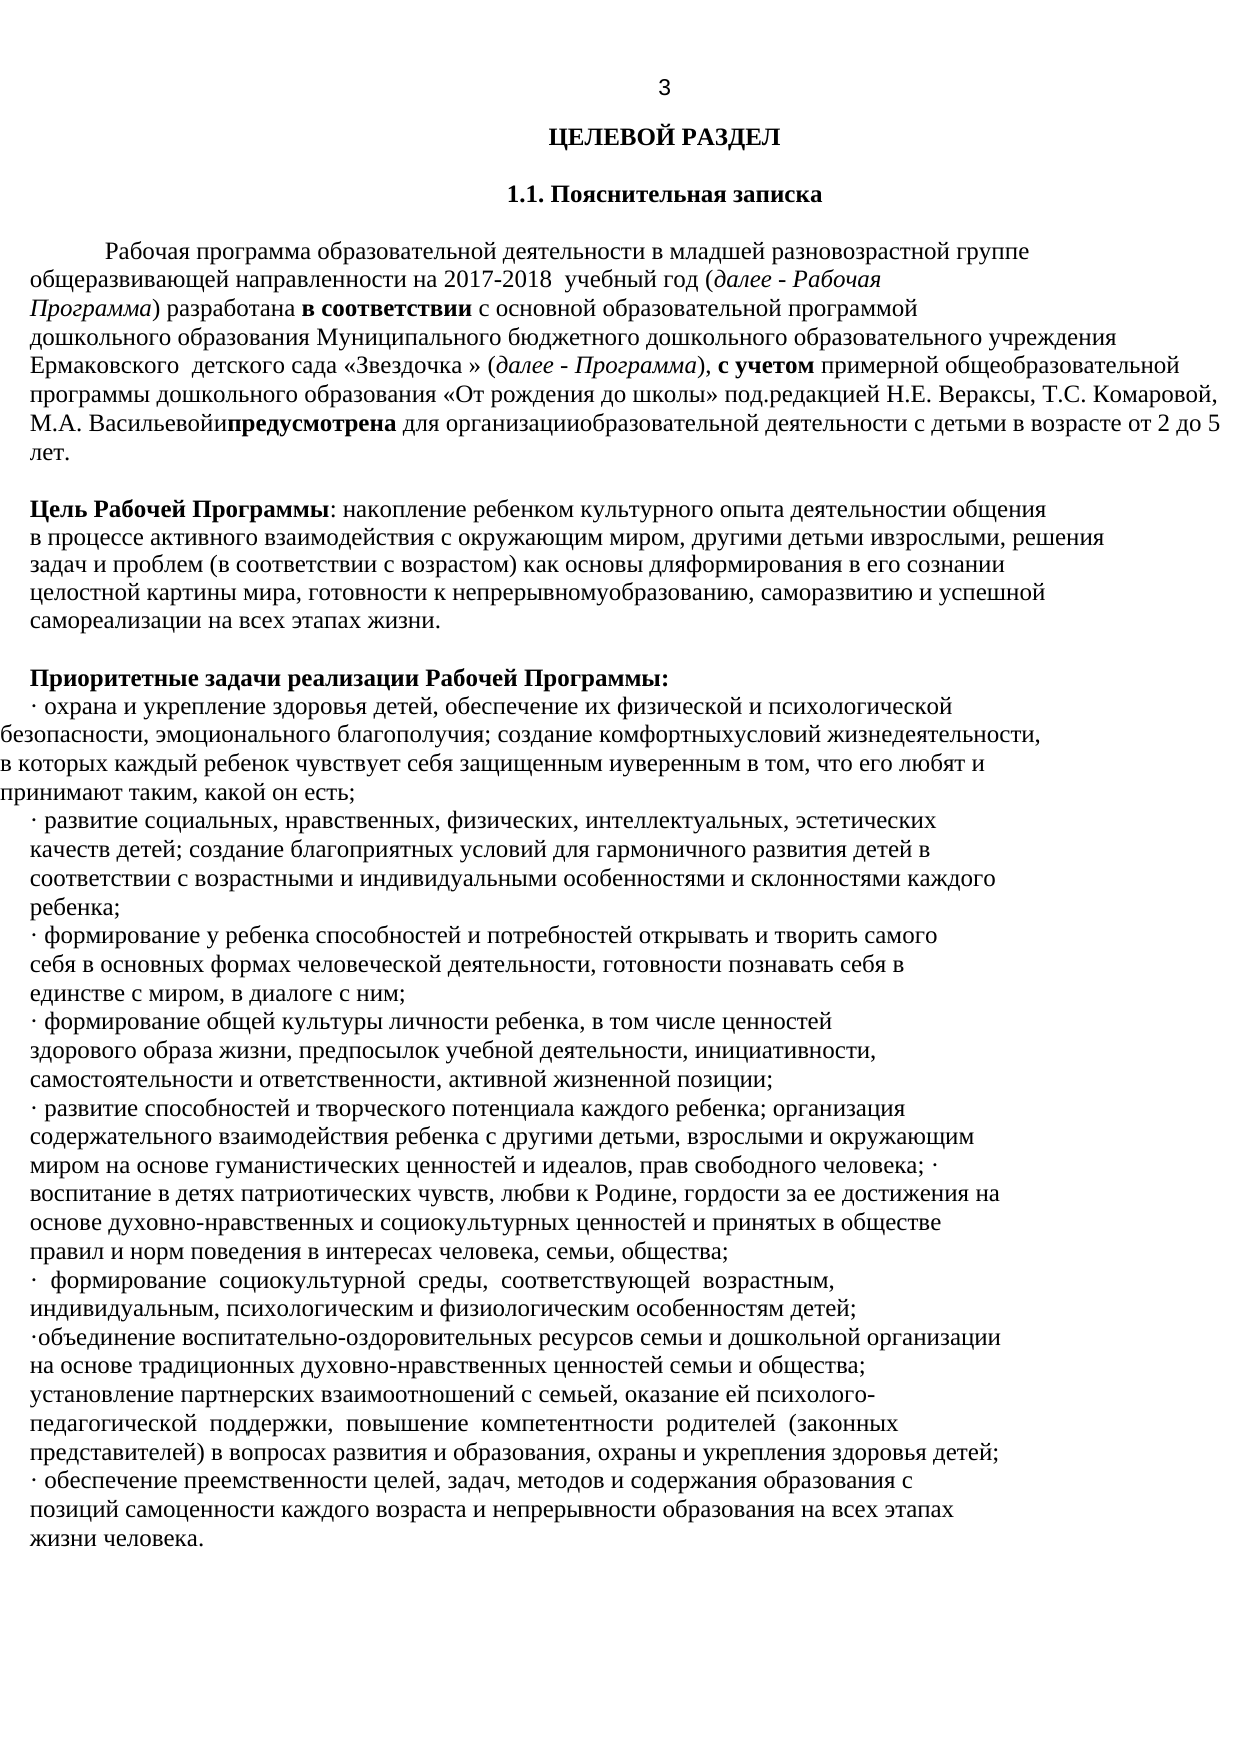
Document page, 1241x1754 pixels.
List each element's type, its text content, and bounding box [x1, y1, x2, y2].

text установление партнерских взаимоотношений с семьей, оказание ей психолого- [29, 1380, 1240, 1408]
text задач и проблем (в соответствии с возрастом) как основы дляформирования в его сознании [29, 551, 1240, 578]
text себя в основных формах человеческой деятельности, готовности познавать себя в [29, 949, 1240, 978]
text Рабочая программа образовательной деятельности в младшей разновозрастной группе [29, 237, 1240, 265]
text ребенка; [29, 892, 1240, 921]
text самостоятельности и ответственности, активной жизненной позиции; [29, 1064, 1240, 1093]
text соответствии с возрастными и индивидуальными особенностями и склонностями каждого [29, 863, 1240, 892]
text на основе традиционных духовно-нравственных ценностей семьи и общества; [29, 1351, 1240, 1380]
text ·объединение воспитательно-оздоровительных ресурсов семьи и дошкольной организации [29, 1322, 1240, 1351]
text единстве с миром, в диалоге с ним; [29, 978, 1240, 1007]
text Цель Рабочей Программы: накопление ребенком культурного опыта деятельностии общения [29, 496, 1240, 523]
text самореализации на всех этапах жизни. [29, 606, 1240, 634]
text основе духовно-нравственных и социокультурных ценностей и принятых в обществе [29, 1208, 1240, 1236]
text индивидуальным, психологическим и физиологическим особенностям детей; [29, 1294, 1240, 1322]
text · формирование у ребенка способностей и потребностей открывать и творить самого [29, 921, 1240, 949]
text 1.1. Пояснительная записка [507, 180, 1240, 208]
text Приоритетные задачи реализации Рабочей Программы: [29, 664, 1240, 692]
text воспитание в детях патриотических чувств, любви к Родине, гордости за ее достижения на [29, 1179, 1240, 1208]
text в которых каждый ребенок чувствует себя защищенным иуверенным в том, что его любят и [0, 748, 1240, 777]
text · охрана и укрепление здоровья детей, обеспечение их физической и психологической [29, 692, 1103, 720]
text 3 [658, 79, 1240, 100]
text · развитие способностей и творческого потенциала каждого ребенка; организация [29, 1093, 1240, 1122]
text позиций самоценности каждого возраста и непрерывности образования на всех этапах [29, 1494, 1240, 1523]
text миром на основе гуманистических ценностей и идеалов, прав свободного человека; · [29, 1150, 1240, 1179]
text · развитие социальных, нравственных, физических, интеллектуальных, эстетических [29, 806, 1240, 835]
text содержательного взаимодействия ребенка с другими детьми, взрослыми и окружающим [29, 1122, 1240, 1150]
text в процессе активного взаимодействия с окружающим миром, другими детьми ивзрослыми, решения [29, 523, 1240, 551]
text · формирование общей культуры личности ребенка, в том числе ценностей [29, 1007, 1240, 1036]
text представителей) в вопросах развития и образования, охраны и укрепления здоровья детей; [29, 1437, 1240, 1466]
text правил и норм поведения в интересах человека, семьи, общества; [29, 1236, 1240, 1265]
text · формирование социокультурной среды, соответствующей возрастным, [29, 1265, 1240, 1294]
text педагогической поддержки, повышение компетентности родителей (законных [29, 1408, 1240, 1437]
text жизни человека. [29, 1523, 1240, 1552]
text ЦЕЛЕВОЙ РАЗДЕЛ [548, 123, 1240, 150]
text дошкольного образования Муниципального бюджетного дошкольного образовательного учреждения Ермаковского детского сада «Звездочка » (далее - Программа), с учетом примерной общеобразовательной программы дошкольного образования «От рождения до школы» под.редакцией Н.Е. Вераксы, Т.С. Комаровой, М.А. Васильевойипредусмотрена для организацииобразовательной деятельности с детьми в возрасте от 2 до 5 лет. [29, 322, 1240, 466]
text качеств детей; создание благоприятных условий для гармоничного развития детей в [29, 835, 1240, 863]
text безопасности, эмоционального благополучия; создание комфортныхусловий жизнедеятельности, [0, 720, 1240, 748]
text принимают таким, какой он есть; [0, 777, 1240, 806]
text общеразвивающей направленности на 2017-2018 учебный год (далее - Рабочая [29, 265, 1240, 293]
text здорового образа жизни, предпосылок учебной деятельности, инициативности, [29, 1036, 1240, 1064]
text · обеспечение преемственности целей, задач, методов и содержания образования с [29, 1466, 1240, 1494]
text Программа) разработана в соответствии с основной образовательной программой [29, 293, 1240, 322]
text целостной картины мира, готовности к непрерывномуобразованию, саморазвитию и успешной [29, 578, 1240, 606]
